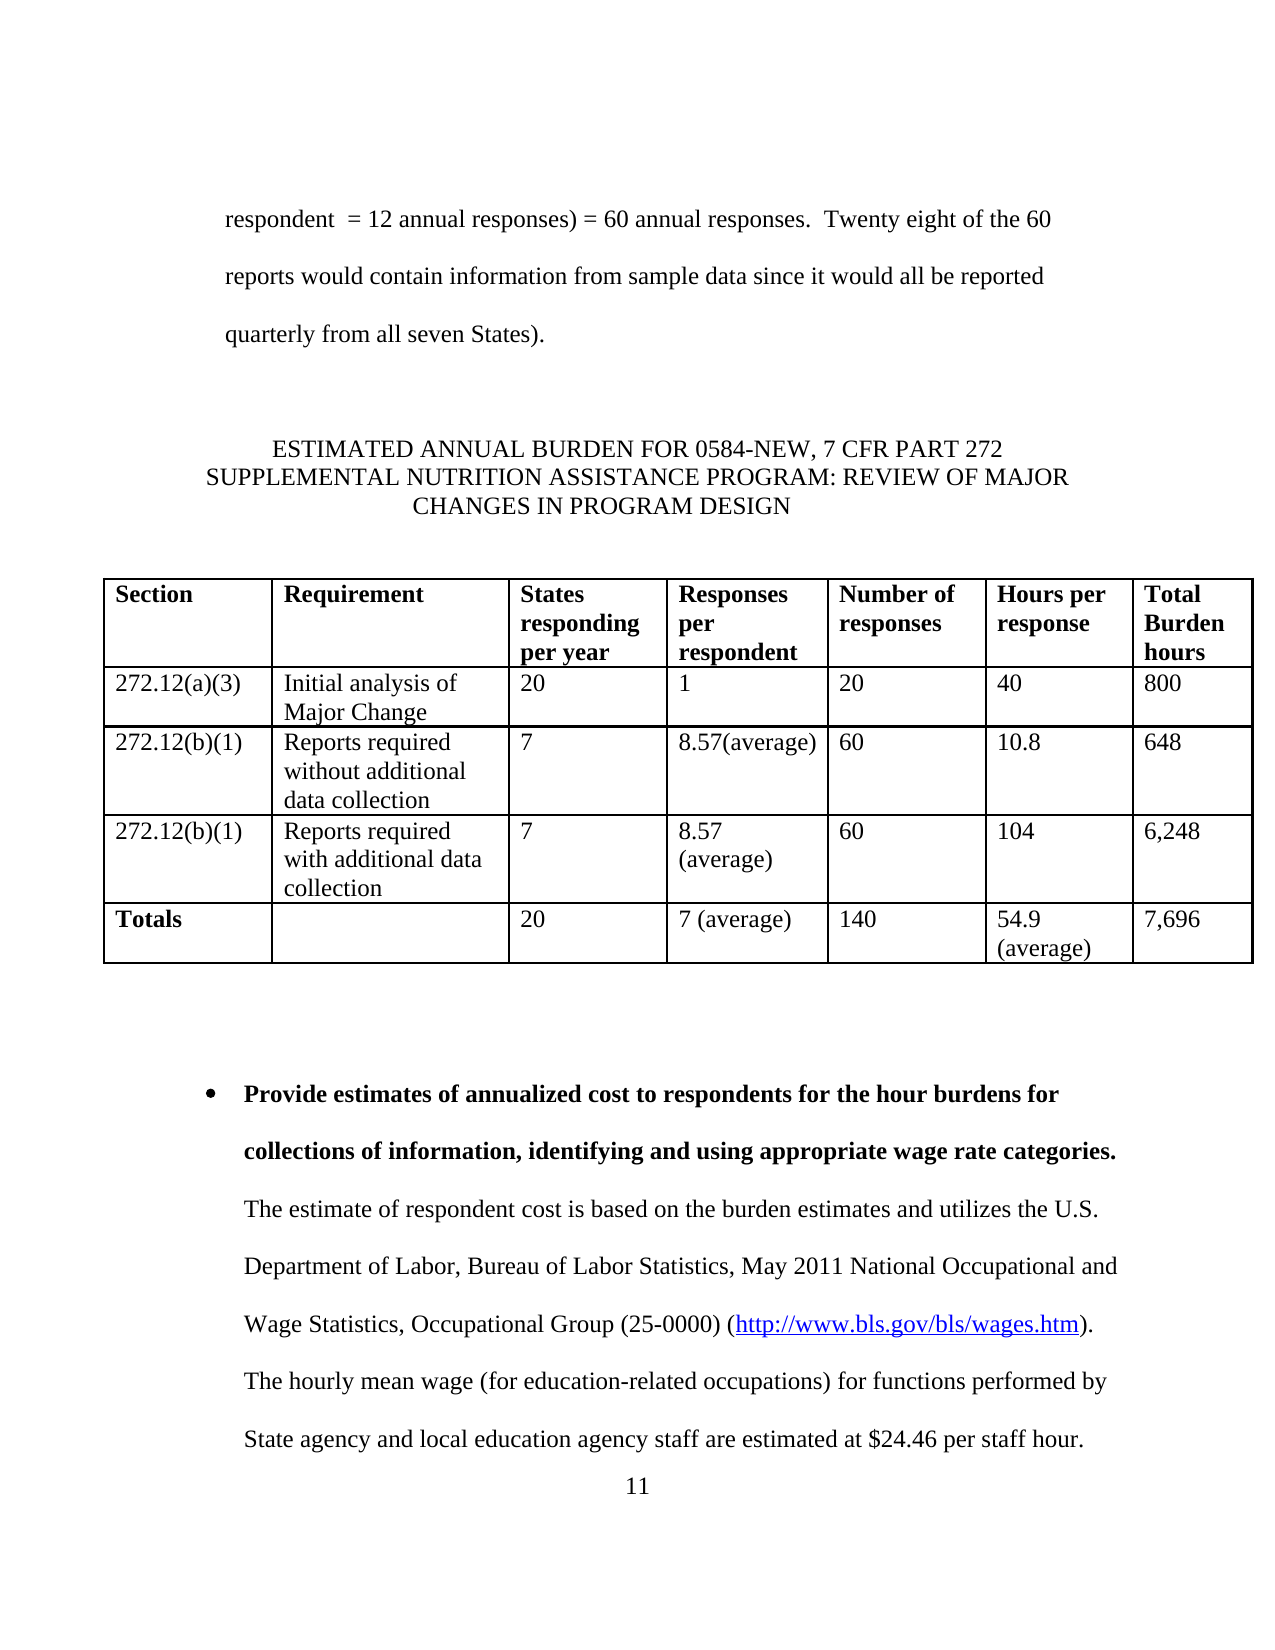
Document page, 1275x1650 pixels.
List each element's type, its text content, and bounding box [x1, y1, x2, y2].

table_cell 272.12(b)(1) [105, 728, 271, 814]
table_cell 10.8 [987, 728, 1132, 814]
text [225, 204, 1125, 347]
table_cell 20 [510, 668, 666, 725]
table_cell 272.12(a)(3) [105, 668, 271, 725]
table_cell 104 [987, 816, 1132, 902]
table_cell 8.57 (average) [668, 816, 827, 902]
table_cell 40 [987, 668, 1132, 725]
table_cell 7 [510, 728, 666, 814]
table_cell [273, 904, 508, 962]
table_cell 7,696 [1134, 904, 1251, 962]
table_cell 1 [668, 668, 827, 725]
table_cell Reports required with additional data collection [273, 816, 508, 902]
table_cell 20 [829, 668, 985, 725]
table_header States responding per year [510, 580, 666, 666]
table_cell 8.57(average) [668, 728, 827, 814]
table_cell Initial analysis of Major Change [273, 668, 508, 725]
table_header Requirement [273, 580, 508, 666]
table_header Total Burden hours [1134, 580, 1251, 666]
text ESTIMATED ANNUAL BURDEN FOR 0584-NEW, 7 CFR PART 272 [150, 434, 1125, 462]
table_cell 7 [510, 816, 666, 902]
table_header Number of responses [829, 580, 985, 666]
table_header Section [105, 580, 271, 666]
table_cell 20 [510, 904, 666, 962]
table_cell 140 [829, 904, 985, 962]
table_cell 7 (average) [668, 904, 827, 962]
table_cell 648 [1134, 728, 1251, 814]
table_cell 6,248 [1134, 816, 1251, 902]
table_cell 60 [829, 816, 985, 902]
list The estimate of respondent cost is based on the burden estimates and utilizes the U.S. Department of Labor, Bureau of Labor Statistics, May 2011 National Occupational and Wage Statistics, Occupational Group (25-0000) (http://www.bls.gov/bls/wages.htm). The hourly mean wage (for education-related occupations) for functions performed by State agency and local education agency staff are estimated at $24.46 per staff hour. [244, 1194, 1125, 1452]
table_cell 272.12(b)(1) [105, 816, 271, 902]
table_cell Totals [105, 904, 271, 962]
list Provide estimates of annualized cost to respondents for the hour burdens for collections of information, identifying and using appropriate wage rate categories. [206, 1079, 1125, 1165]
table_header Responses per respondent [668, 580, 827, 666]
text SUPPLEMENTAL NUTRITION ASSISTANCE PROGRAM: REVIEW OF MAJOR CHANGES IN PROGRAM DESIGN [150, 462, 1125, 520]
table_header Hours per response [987, 580, 1132, 666]
table_cell 60 [829, 728, 985, 814]
table_cell Reports required without additional data collection [273, 728, 508, 814]
table_cell 54.9 (average) [987, 904, 1132, 962]
table_cell 800 [1134, 668, 1251, 725]
